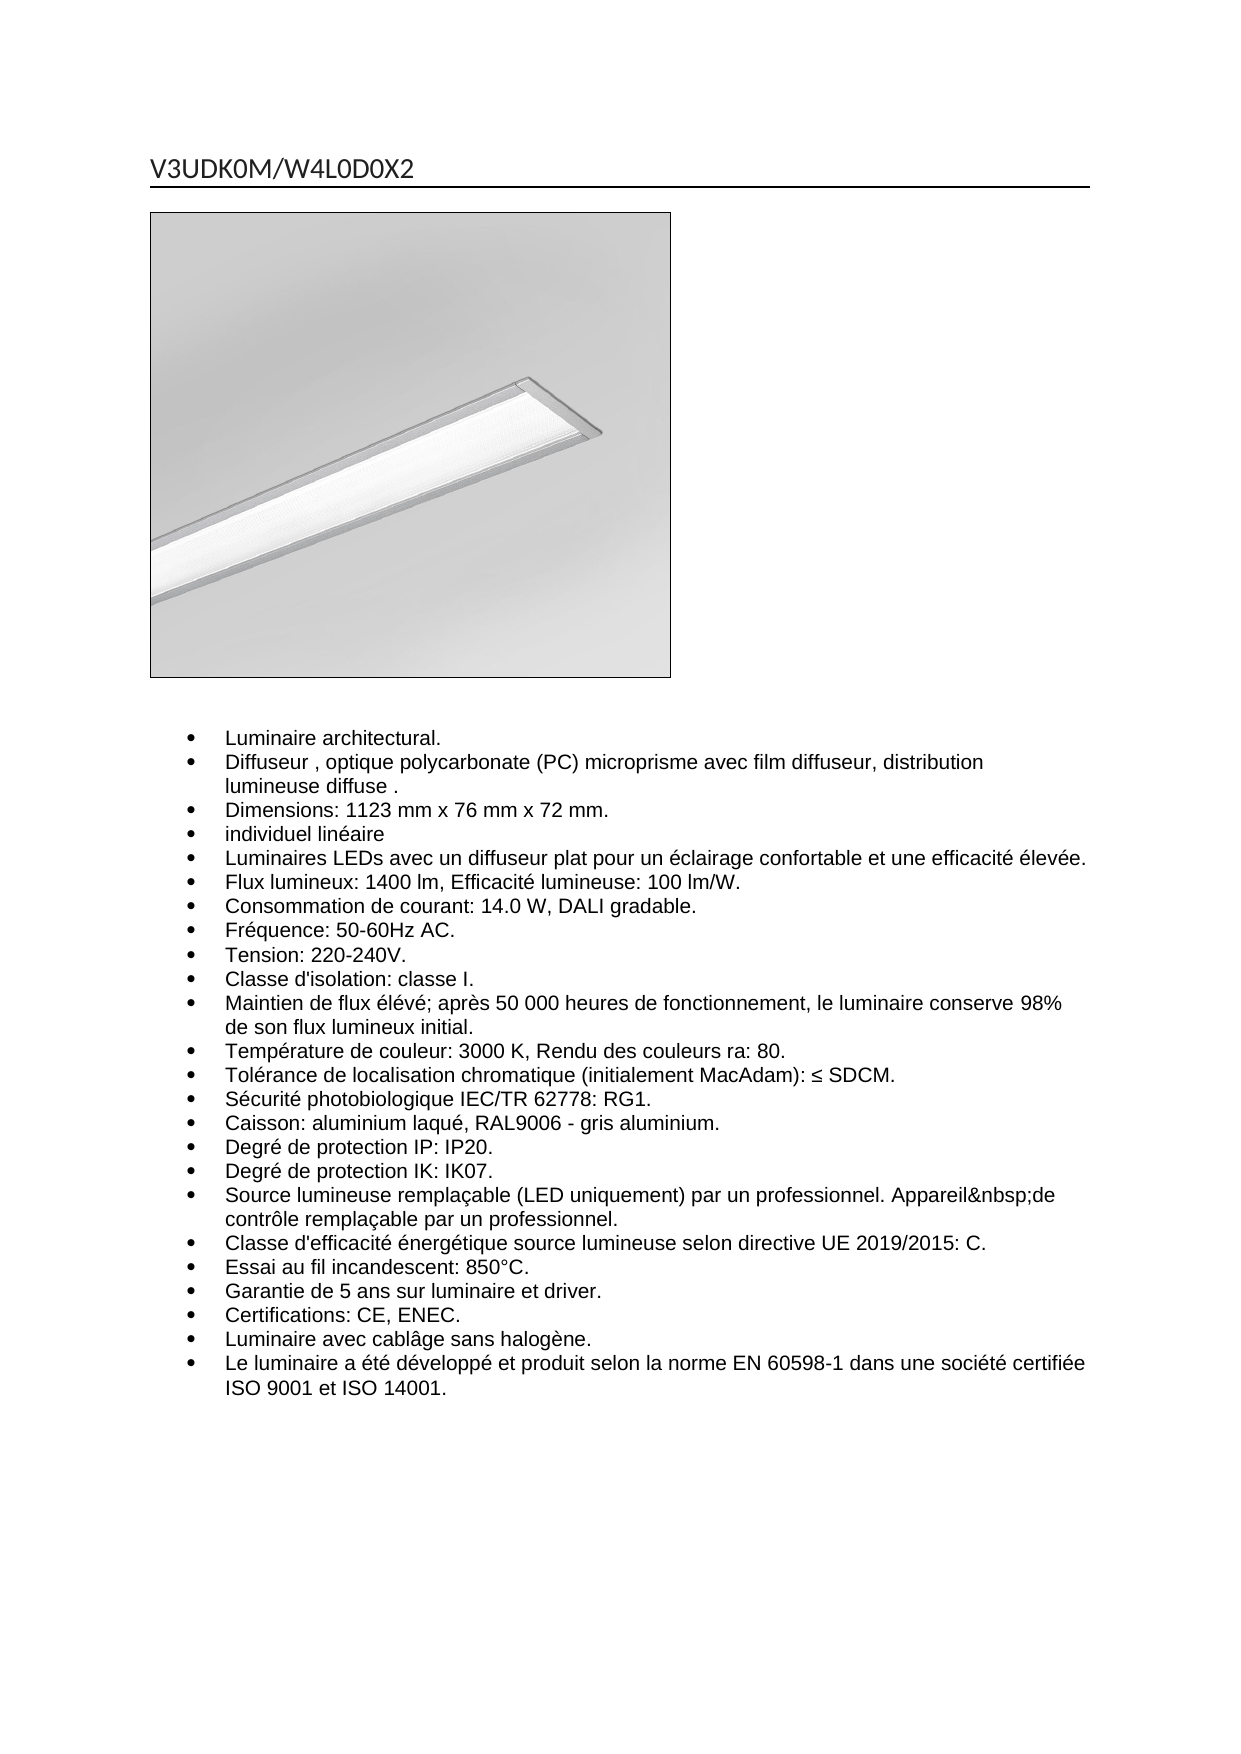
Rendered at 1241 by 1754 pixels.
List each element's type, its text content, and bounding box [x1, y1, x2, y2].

list Certifications: CE, ENEC. [187, 1303, 1090, 1327]
list Diffuseur , optique polycarbonate (PC) microprisme avec film diffuseur, distribution lumineuse diffuse . [187, 750, 1090, 798]
list Luminaires LEDs avec un diffuseur plat pour un éclairage confortable et une efficacité élevée. [187, 846, 1090, 870]
list Consommation de courant: 14.0 W, DALI gradable. [187, 894, 1090, 918]
list Température de couleur: 3000 K, Rendu des couleurs ra: 80. [187, 1038, 1090, 1063]
list Fréquence: 50-60Hz AC. [187, 918, 1090, 942]
list Classe d'efficacité énergétique source lumineuse selon directive UE 2019/2015: C. [187, 1231, 1090, 1255]
list Caisson: aluminium laqué, RAL9006 - gris aluminium. [187, 1111, 1090, 1135]
list individuel linéaire [187, 822, 1090, 846]
list Sécurité photobiologique IEC/TR 62778: RG1. [187, 1087, 1090, 1111]
list Degré de protection IK: IK07. [187, 1159, 1090, 1183]
list Luminaire architectural. [187, 726, 1090, 750]
list Source lumineuse remplaçable (LED uniquement) par un professionnel. Appareil&nbsp;de contrôle remplaçable par un professionnel. [187, 1183, 1090, 1231]
list Degré de protection IP: IP20. [187, 1135, 1090, 1159]
list Tension: 220-240V. [187, 942, 1090, 966]
list Essai au fil incandescent: 850°C. [187, 1255, 1090, 1279]
list Luminaire avec cablâge sans halogène. [187, 1327, 1090, 1351]
list Tolérance de localisation chromatique (initialement MacAdam): ≤ SDCM. [187, 1063, 1090, 1087]
picture [151, 213, 670, 677]
list Classe d'isolation: classe I. [187, 966, 1090, 991]
text V3UDK0M/W4L0D0X2 [150, 150, 1090, 186]
list Le luminaire a été développé et produit selon la norme EN 60598-1 dans une société certifiée ISO 9001 et ISO 14001. [187, 1351, 1090, 1399]
list Maintien de flux élévé; après 50 000 heures de fonctionnement, le luminaire conserve 98% de son flux lumineux initial. [187, 991, 1090, 1038]
list Garantie de 5 ans sur luminaire et driver. [187, 1279, 1090, 1303]
list Dimensions: 1123 mm x 76 mm x 72 mm. [187, 798, 1090, 822]
list Flux lumineux: 1400 lm, Efficacité lumineuse: 100 lm/W. [187, 870, 1090, 894]
